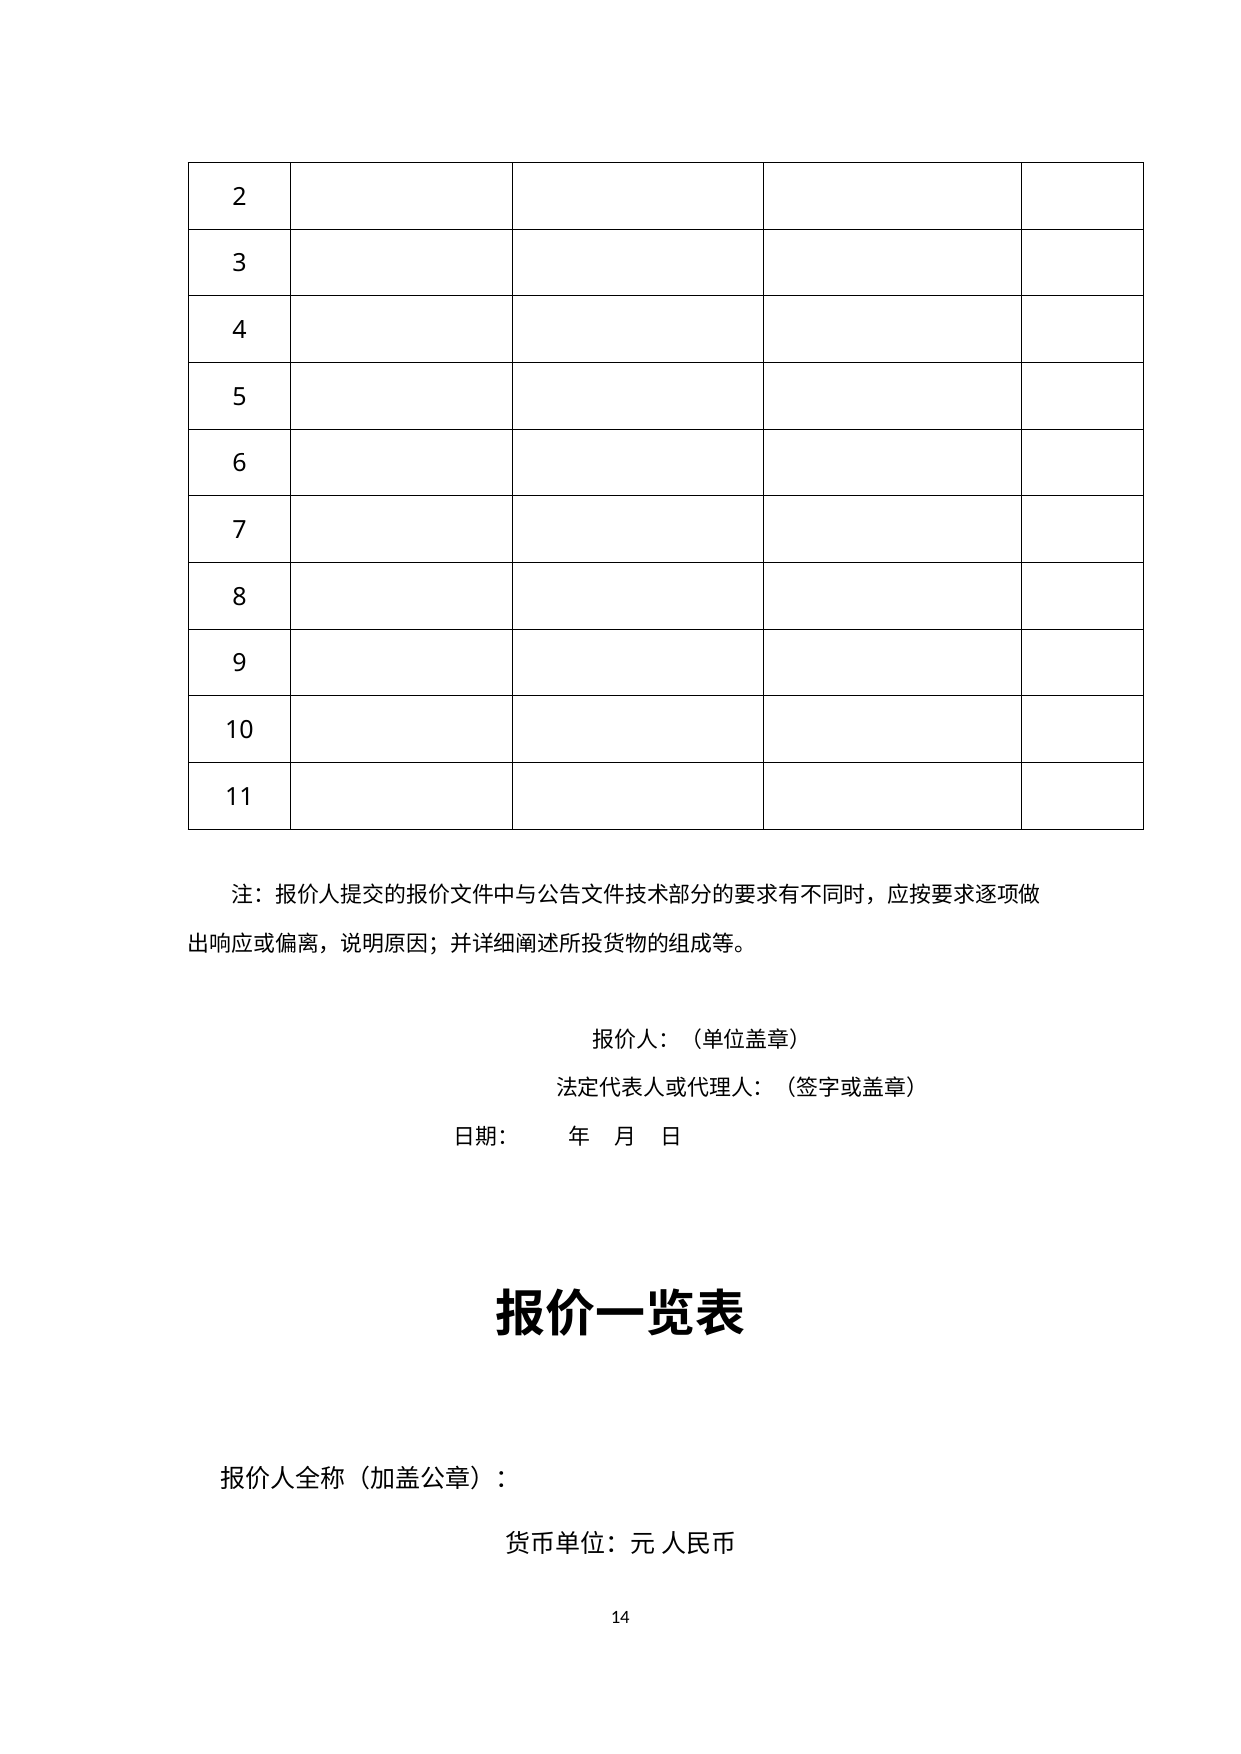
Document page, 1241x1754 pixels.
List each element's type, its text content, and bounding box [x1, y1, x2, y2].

table_cell [513, 163, 763, 229]
text 日期： 年 月 日 [187, 1118, 1053, 1151]
table_cell [513, 296, 763, 362]
table_cell [291, 230, 512, 295]
table_cell [764, 363, 1021, 429]
text 报价一览表 [187, 1261, 1053, 1359]
table_cell [764, 496, 1021, 562]
table_cell [1022, 696, 1143, 762]
table_cell [764, 230, 1021, 295]
table_cell 11 [189, 763, 290, 829]
table_cell 8 [189, 563, 290, 629]
text 法定代表人或代理人：（签字或盖章） [187, 1070, 1053, 1102]
table_cell [513, 363, 763, 429]
table_cell [1022, 430, 1143, 495]
table_cell [1022, 563, 1143, 629]
table_cell [1022, 496, 1143, 562]
table_cell [1022, 230, 1143, 295]
table_cell 5 [189, 363, 290, 429]
table_cell [513, 696, 763, 762]
table_cell 9 [189, 630, 290, 695]
table_cell [764, 696, 1021, 762]
table_cell [1022, 630, 1143, 695]
table_cell [764, 296, 1021, 362]
table_cell 2 [189, 163, 290, 229]
table_cell [291, 563, 512, 629]
table_cell [291, 630, 512, 695]
table_cell [291, 696, 512, 762]
table_cell [764, 430, 1021, 495]
text 报价人全称（加盖公章）： [187, 1444, 1053, 1509]
table_cell [1022, 363, 1143, 429]
table_cell [1022, 763, 1143, 829]
table_cell 6 [189, 430, 290, 495]
text 注：报价人提交的报价文件中与公告文件技术部分的要求有不同时，应按要求逐项做出响应或偏离，说明原因；并详细阐述所投货物的组成等。 [187, 877, 1053, 958]
table_cell [291, 430, 512, 495]
table_cell 4 [189, 296, 290, 362]
table_cell [291, 763, 512, 829]
text 报价人：（单位盖章） [187, 1022, 1053, 1054]
table_cell [513, 630, 763, 695]
table_cell [291, 163, 512, 229]
table_cell [513, 763, 763, 829]
table_cell 10 [189, 696, 290, 762]
table_cell [513, 230, 763, 295]
table_cell [764, 563, 1021, 629]
table_cell [291, 296, 512, 362]
table_cell [764, 763, 1021, 829]
table_cell [764, 163, 1021, 229]
table_cell [291, 363, 512, 429]
table_cell [1022, 163, 1143, 229]
table_cell 3 [189, 230, 290, 295]
table_cell 7 [189, 496, 290, 562]
table_cell [291, 496, 512, 562]
table_cell [1022, 296, 1143, 362]
table_cell [513, 563, 763, 629]
table_cell [764, 630, 1021, 695]
table_cell [513, 430, 763, 495]
table_cell [513, 496, 763, 562]
text 货币单位：元 人民币 [187, 1509, 1053, 1574]
